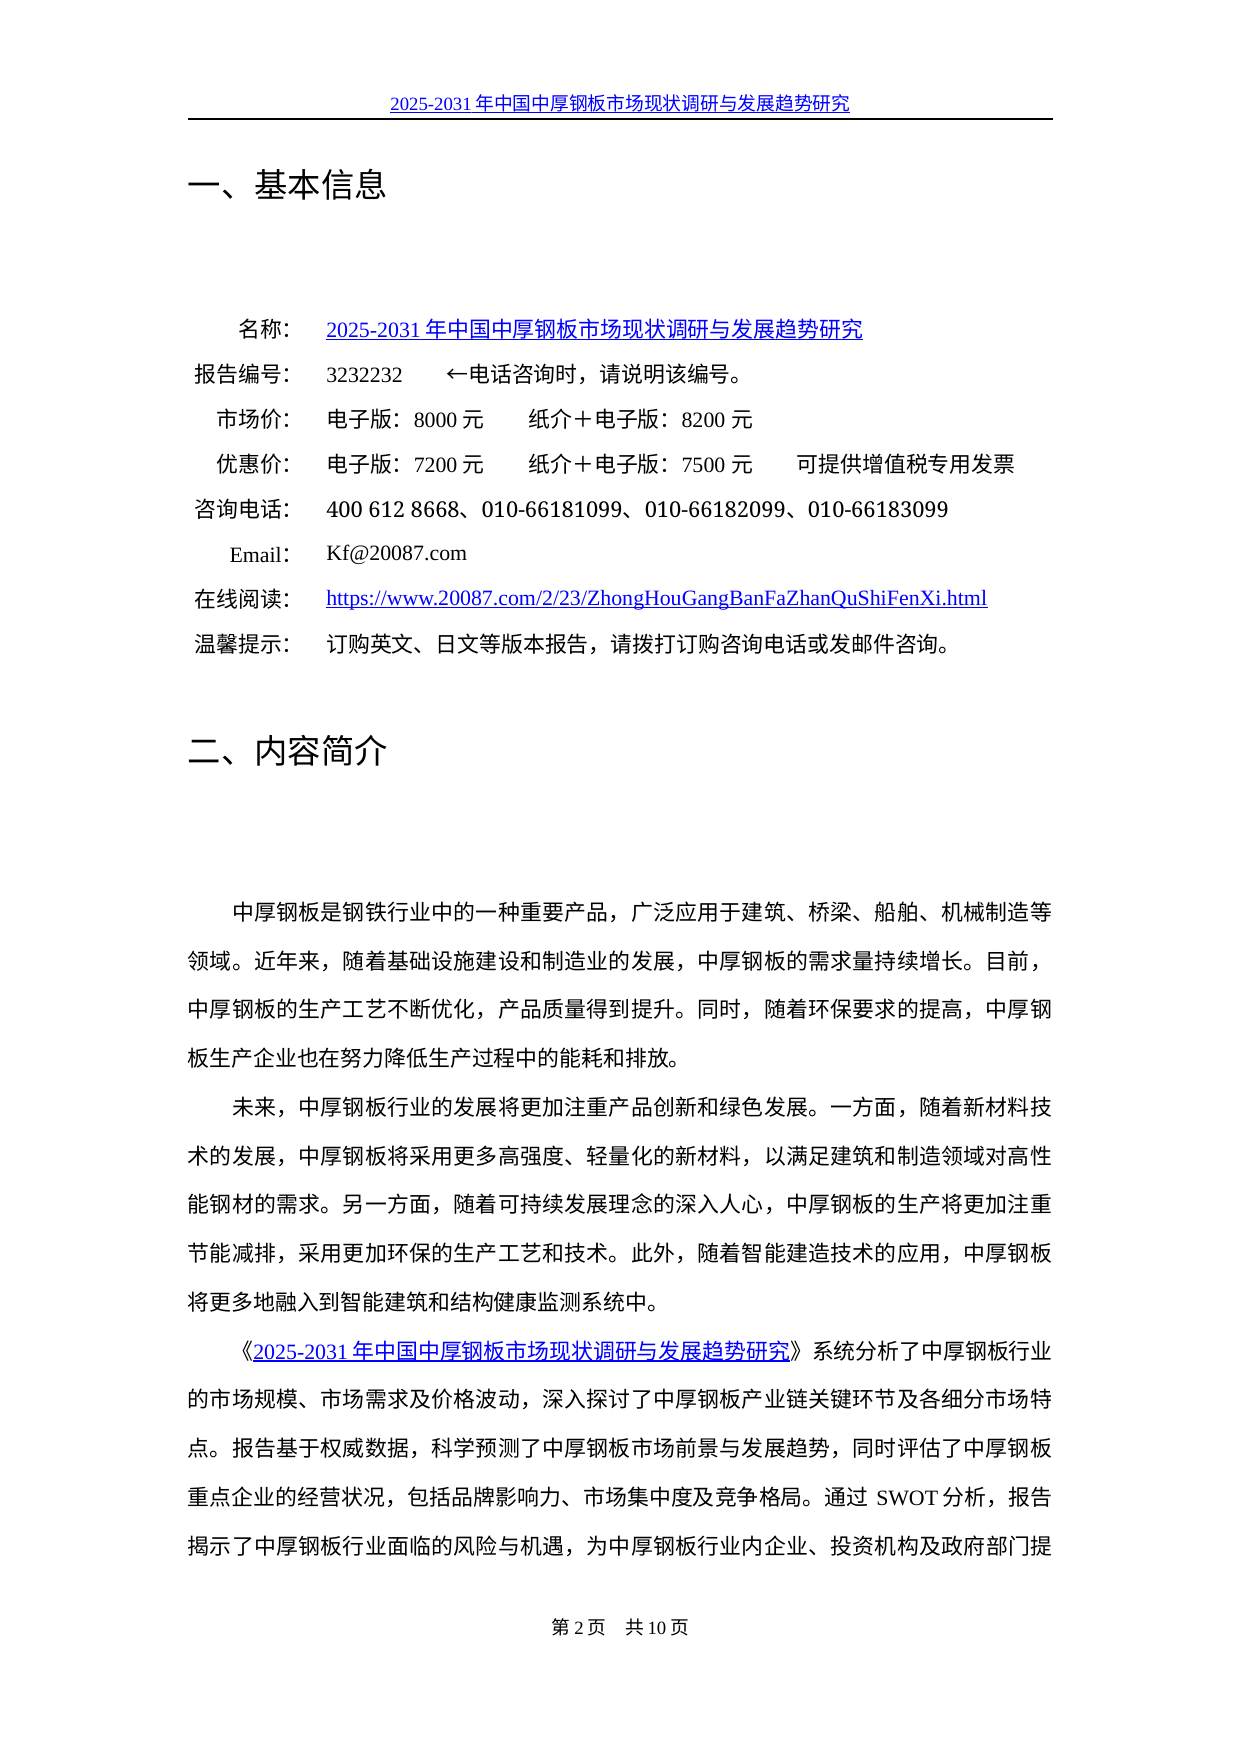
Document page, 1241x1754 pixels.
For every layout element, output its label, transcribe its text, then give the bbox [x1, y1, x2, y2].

title 二、内容简介 [187, 717, 1053, 782]
table_cell 电子版：8000 元 纸介＋电子版：8200 元 [315, 402, 1073, 447]
table_cell Email： [167, 537, 315, 582]
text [187, 894, 1053, 1561]
table_cell 温馨提示： [167, 627, 315, 672]
table_cell 订购英文、日文等版本报告，请拨打订购咨询电话或发邮件咨询。 [315, 627, 1073, 672]
table_header 名称： [167, 312, 315, 357]
table_cell 400 612 8668、010-66181099、010-66182099、010-66183099 [315, 492, 1073, 537]
table_cell 咨询电话： [167, 492, 315, 537]
table_cell [315, 582, 1073, 627]
title 一、基本信息 [187, 150, 1053, 215]
table_cell 3232232 ←电话咨询时，请说明该编号。 [315, 357, 1073, 402]
table_cell 报告编号： [167, 357, 315, 402]
table_cell Kf@20087.com [315, 537, 1073, 582]
table_cell 市场价： [167, 402, 315, 447]
table_cell 优惠价： [167, 447, 315, 492]
table_header 2025-2031年中国中厚钢板市场现状调研与发展趋势研究 [315, 312, 1073, 357]
table_cell 电子版：7200 元 纸介＋电子版：7500 元 可提供增值税专用发票 [315, 447, 1073, 492]
table_cell 在线阅读： [167, 582, 315, 627]
